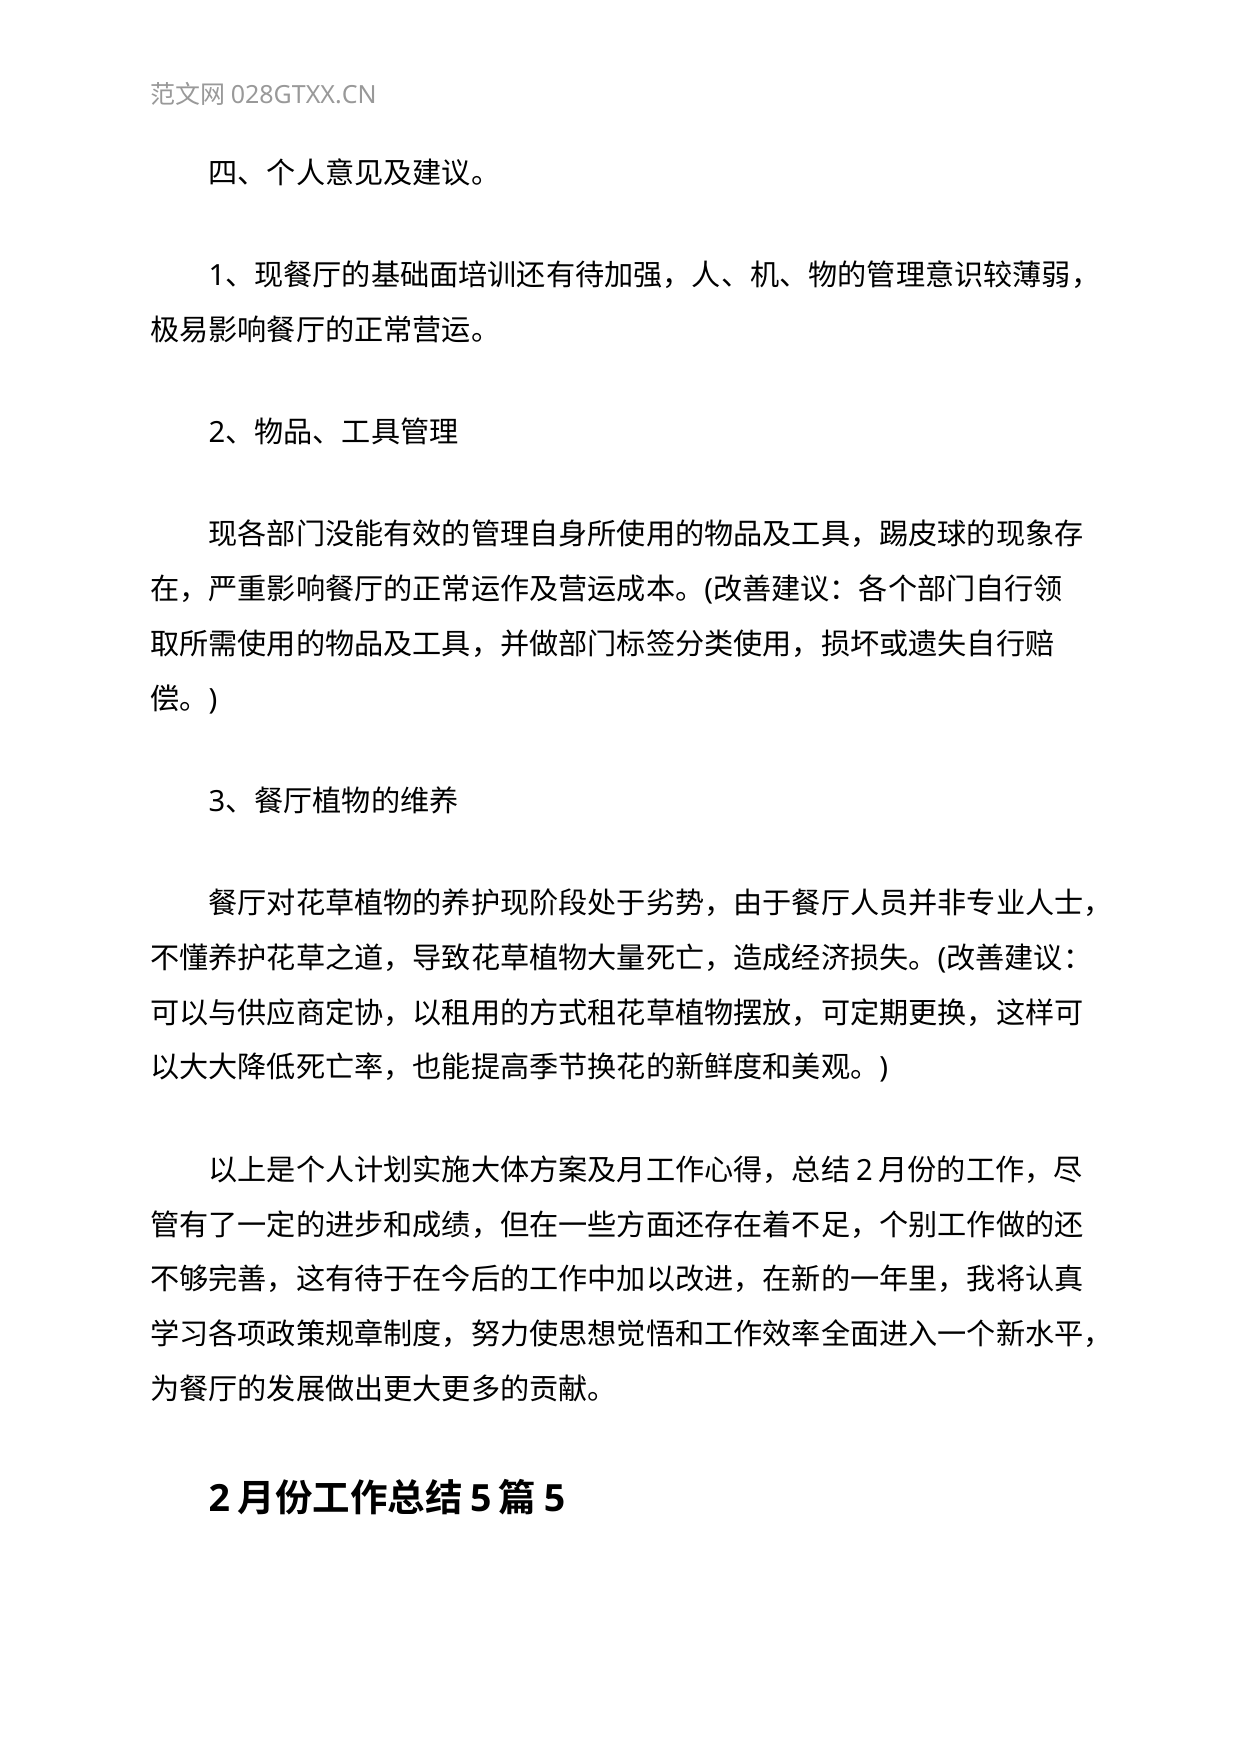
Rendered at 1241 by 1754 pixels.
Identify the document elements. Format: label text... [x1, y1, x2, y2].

text 四、个人意见及建议。 [150, 150, 1090, 192]
text 2月份工作总结5篇5 [150, 1467, 1090, 1522]
text 餐厅对花草植物的养护现阶段处于劣势，由于餐厅人员并非专业人士，不懂养护花草之道，导致花草植物大量死亡，造成经济损失。(改善建议：可以与供应商定协，以租用的方式租花草植物摆放，可定期更换，这样可以大大降低死亡率，也能提高季节换花的新鲜度和美观。) [150, 879, 1090, 1086]
text 以上是个人计划实施大体方案及月工作心得，总结2月份的工作，尽管有了一定的进步和成绩，但在一些方面还存在着不足，个别工作做的还不够完善，这有待于在今后的工作中加以改进，在新的一年里，我将认真学习各项政策规章制度，努力使思想觉悟和工作效率全面进入一个新水平，为餐厅的发展做出更大更多的贡献。 [150, 1146, 1090, 1408]
text 1、现餐厅的基础面培训还有待加强，人、机、物的管理意识较薄弱，极易影响餐厅的正常营运。 [150, 252, 1090, 349]
text 现各部门没能有效的管理自身所使用的物品及工具，踢皮球的现象存在，严重影响餐厅的正常运作及营运成本。(改善建议：各个部门自行领取所需使用的物品及工具，并做部门标签分类使用，损坏或遗失自行赔偿。) [150, 511, 1090, 718]
text 2、物品、工具管理 [150, 408, 1090, 451]
text 3、餐厅植物的维养 [150, 777, 1090, 820]
